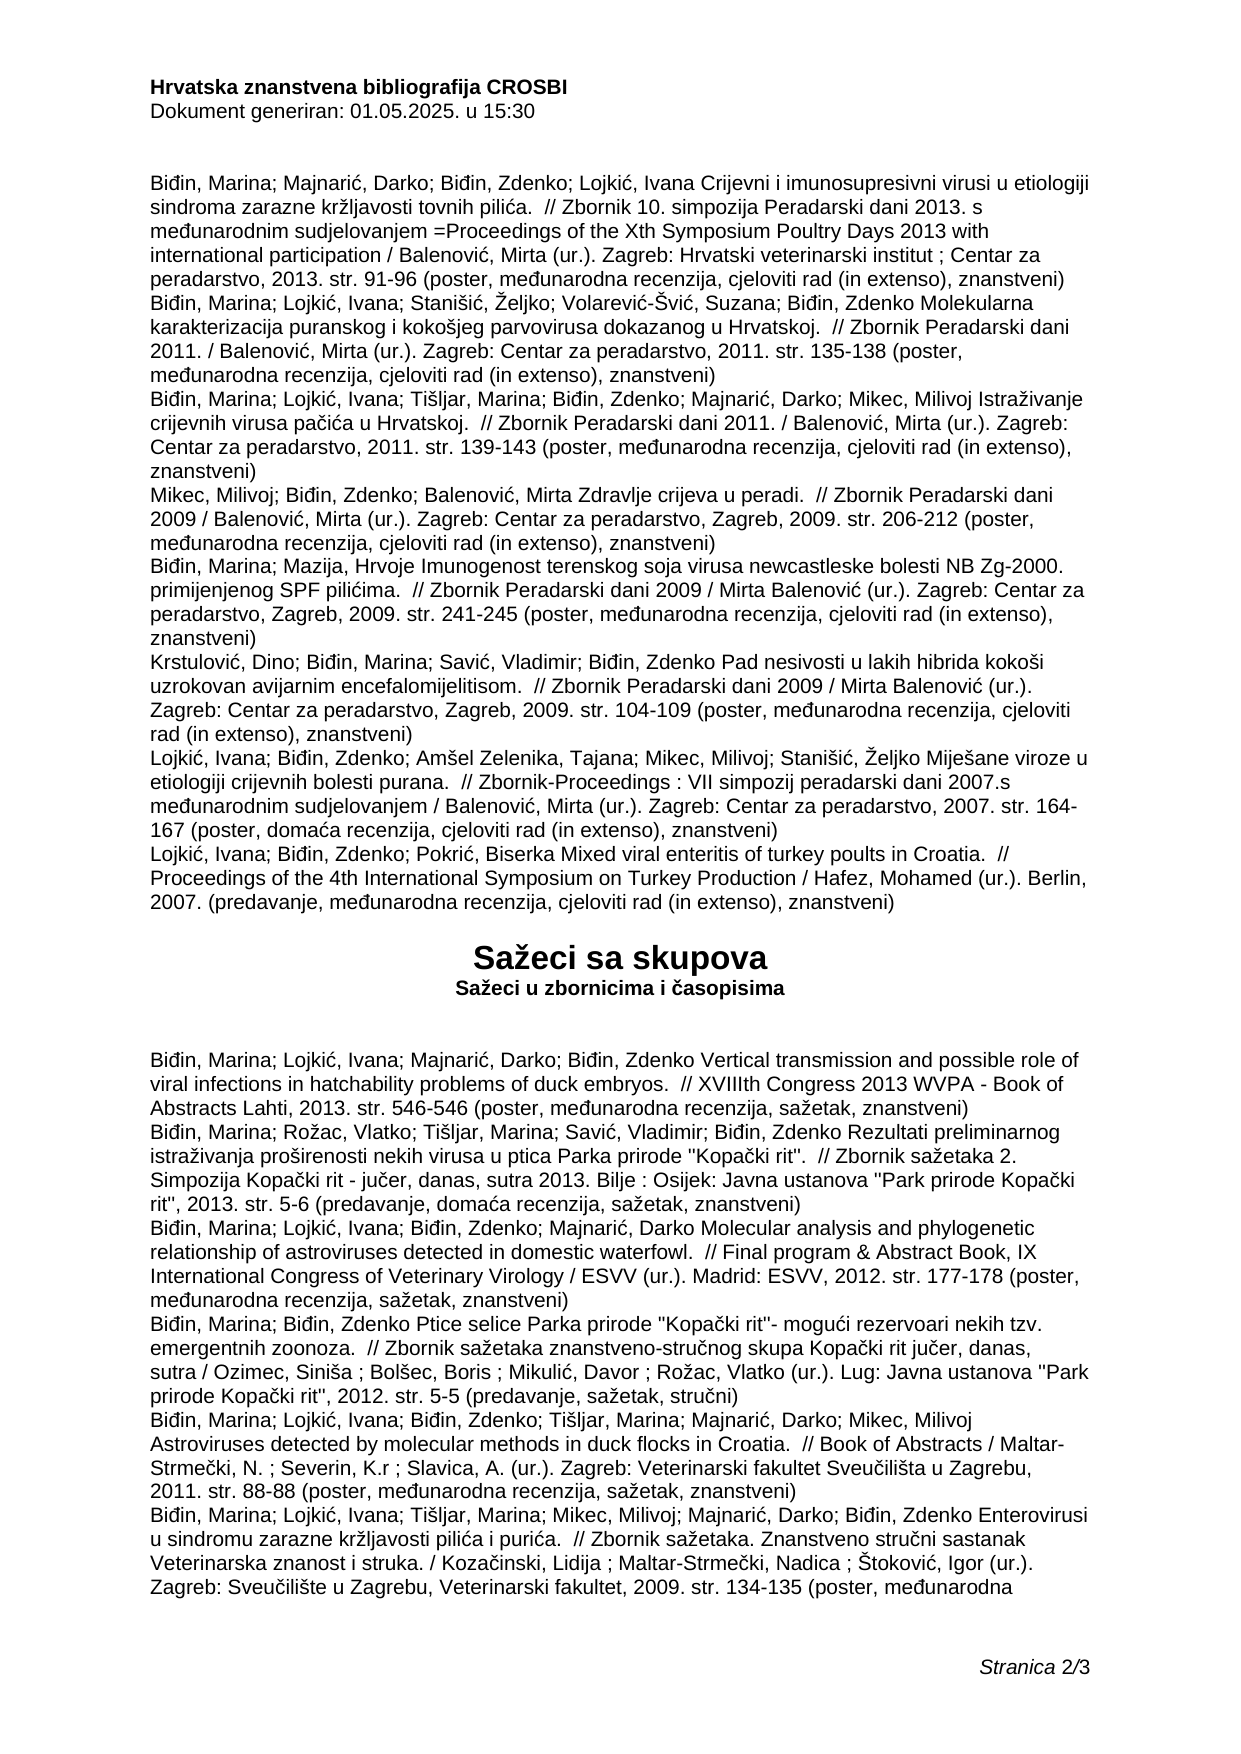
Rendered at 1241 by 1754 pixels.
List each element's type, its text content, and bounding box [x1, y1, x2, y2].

text Biđin, Marina; Lojkić, Ivana; Majnarić, Darko; Biđin, Zdenko [150, 1048, 1090, 1120]
text Biđin, Marina; Majnarić, Darko; Biđin, Zdenko; Lojkić, Ivana [150, 171, 1090, 291]
text Biđin, Marina; Lojkić, Ivana; Biđin, Zdenko; Tišljar, Marina; Majnarić, Darko; Mikec, Milivoj [150, 1407, 1090, 1503]
subtitle Sažeci u zbornicima i časopisima [150, 976, 1090, 1000]
text Biđin, Marina; Lojkić, Ivana; Tišljar, Marina; Biđin, Zdenko; Majnarić, Darko; Mikec, Milivoj [150, 387, 1090, 482]
text Biđin, Marina; Lojkić, Ivana; Biđin, Zdenko; Majnarić, Darko [150, 1216, 1090, 1312]
text Lojkić, Ivana; Biđin, Zdenko; Amšel Zelenika, Tajana; Mikec, Milivoj; Stanišić, Željko [150, 746, 1090, 842]
text Krstulović, Dino; Biđin, Marina; Savić, Vladimir; Biđin, Zdenko [150, 650, 1090, 746]
text Mikec, Milivoj; Biđin, Zdenko; Balenović, Mirta [150, 482, 1090, 554]
text Biđin, Marina; Biđin, Zdenko [150, 1312, 1090, 1407]
text Lojkić, Ivana; Biđin, Zdenko; Pokrić, Biserka [150, 842, 1090, 914]
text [150, 1503, 1090, 1599]
text Biđin, Marina; Lojkić, Ivana; Stanišić, Željko; Volarević-Švić, Suzana; Biđin, Zdenko [150, 291, 1090, 387]
text Biđin, Marina; Rožac, Vlatko; Tišljar, Marina; Savić, Vladimir; Biđin, Zdenko [150, 1120, 1090, 1216]
subtitle Sažeci sa skupova [150, 938, 1090, 976]
text Biđin, Marina; Mazija, Hrvoje [150, 554, 1090, 650]
